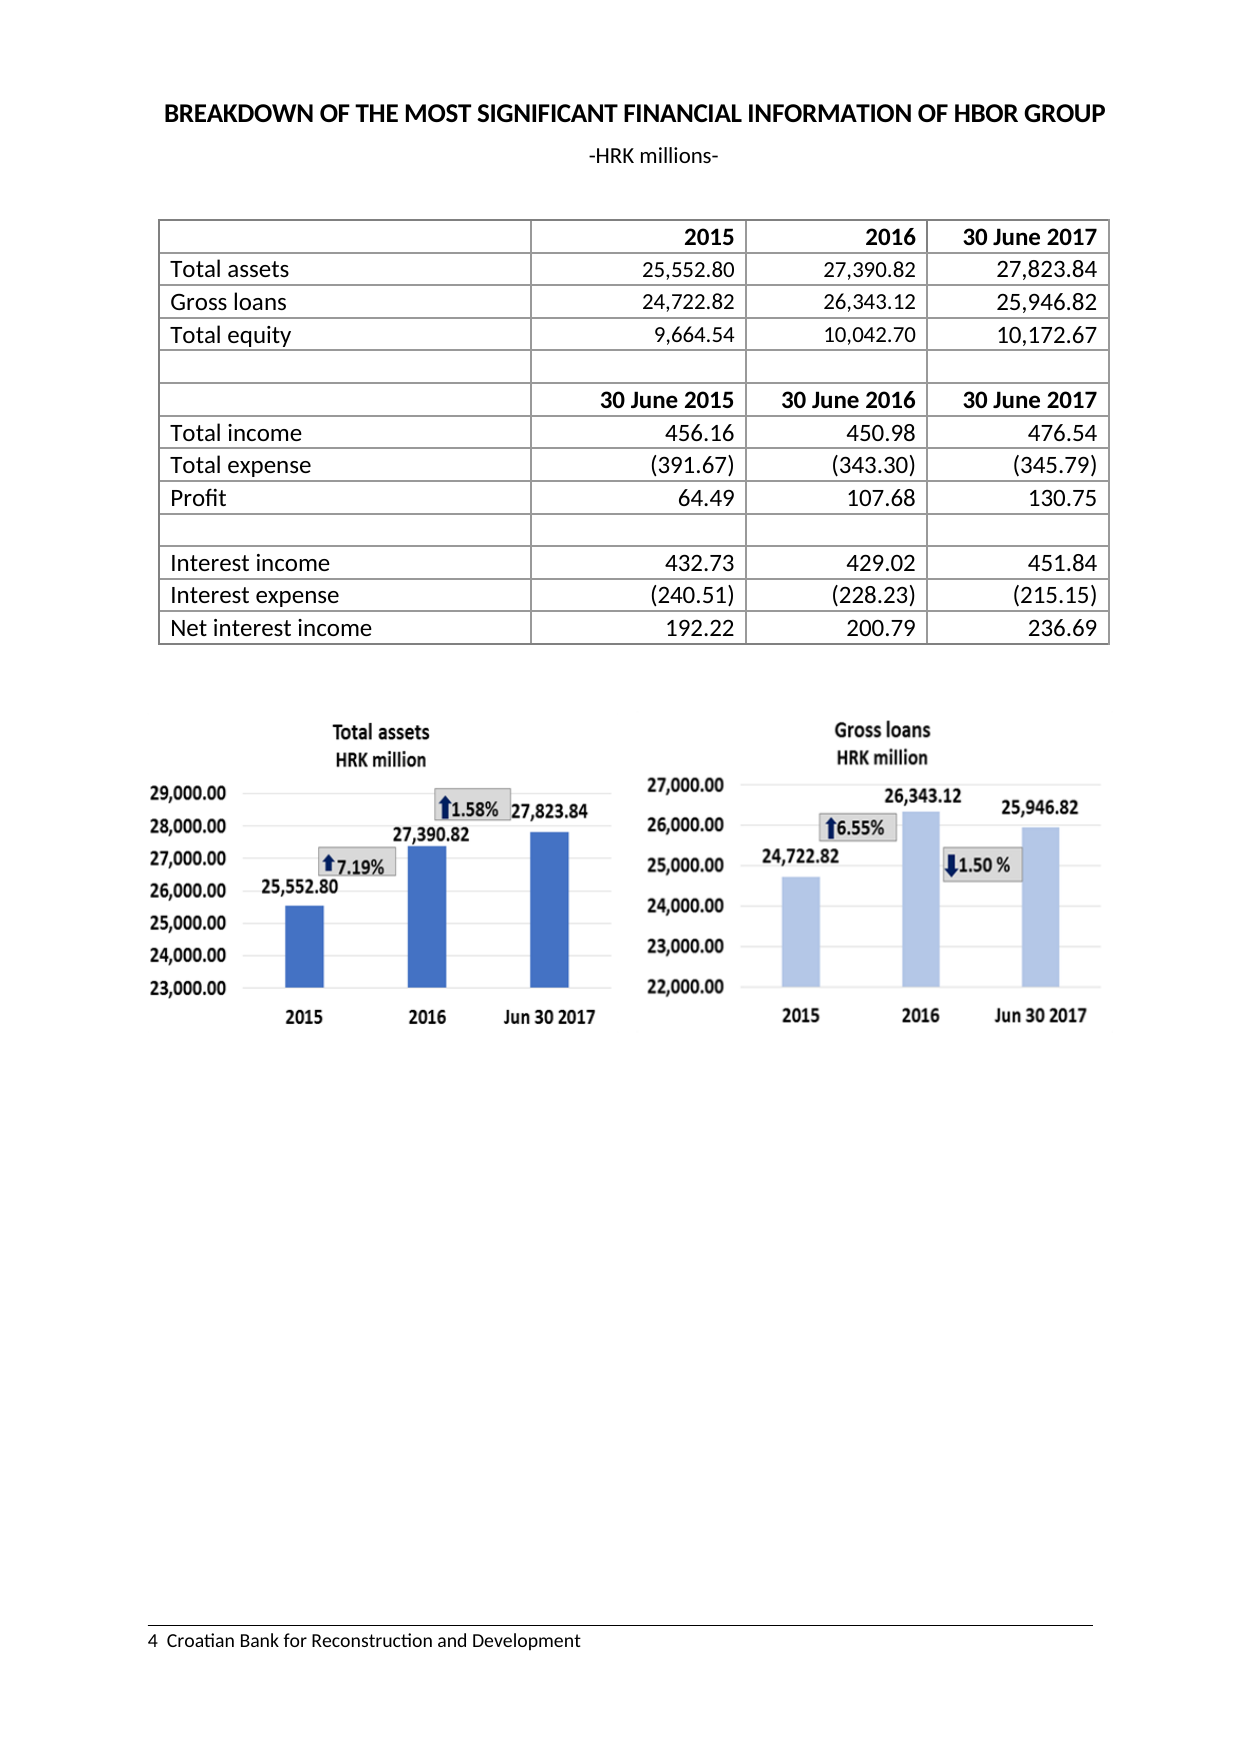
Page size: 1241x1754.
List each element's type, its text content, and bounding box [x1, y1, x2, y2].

table_cell (240.51) [532, 580, 745, 610]
table_cell Profit [160, 482, 530, 512]
table_cell 236.69 [928, 612, 1108, 643]
picture [636, 711, 1113, 1033]
table_cell 456.16 [532, 417, 745, 447]
table_cell 64.49 [532, 482, 745, 512]
table_cell 26,343.12 [747, 286, 926, 317]
table_cell [747, 351, 926, 382]
table_cell 432.73 [532, 547, 745, 578]
table_cell Interest expense [160, 580, 530, 610]
table_cell Net interest income [160, 612, 530, 643]
table_cell [160, 351, 530, 382]
table_cell [532, 515, 745, 545]
table_cell (391.67) [532, 449, 745, 480]
table_cell (228.23) [747, 580, 926, 610]
table_cell 27,390.82 [747, 254, 926, 284]
table_cell [928, 515, 1108, 545]
table_cell 200.79 [747, 612, 926, 643]
table_cell 9,664.54 [532, 319, 745, 349]
table_cell (343.30) [747, 449, 926, 480]
table_cell 10,172.67 [928, 319, 1108, 349]
table_cell Total income [160, 417, 530, 447]
table_cell 451.84 [928, 547, 1108, 578]
table_cell 24,722.82 [532, 286, 745, 317]
table_header 2015 [532, 221, 745, 252]
picture [147, 713, 619, 1033]
table_cell Gross loans [160, 286, 530, 317]
table_cell 476.54 [928, 417, 1108, 447]
table_cell [160, 515, 530, 545]
table_cell [747, 515, 926, 545]
table_cell 30 June 2015 [532, 384, 745, 414]
table_cell [532, 351, 745, 382]
table_cell 429.02 [747, 547, 926, 578]
table_cell 130.75 [928, 482, 1108, 512]
table_cell 107.68 [747, 482, 926, 512]
table_header [160, 221, 530, 252]
table_cell Total expense [160, 449, 530, 480]
text BREAKDOWN OF THE MOST SIGNIFICANT FINANCIAL INFORMATION OF hbor GROUP [148, 96, 1122, 129]
table_cell [928, 351, 1108, 382]
table_cell (215.15) [928, 580, 1108, 610]
table_cell [160, 384, 530, 414]
table_cell (345.79) [928, 449, 1108, 480]
table_cell 192.22 [532, 612, 745, 643]
table_header 30 June 2017 [928, 221, 1108, 252]
table_cell Total assets [160, 254, 530, 284]
table_cell 30 June 2017 [928, 384, 1108, 414]
table_header 2016 [747, 221, 926, 252]
table_cell 450.98 [747, 417, 926, 447]
table_cell 30 June 2016 [747, 384, 926, 414]
table_cell 27,823.84 [928, 254, 1108, 284]
table_cell Interest income [160, 547, 530, 578]
table_cell 25,946.82 [928, 286, 1108, 317]
text -HRK millions- [185, 141, 1122, 169]
table_cell 25,552.80 [532, 254, 745, 284]
table_cell 10,042.70 [747, 319, 926, 349]
table_cell Total equity [160, 319, 530, 349]
